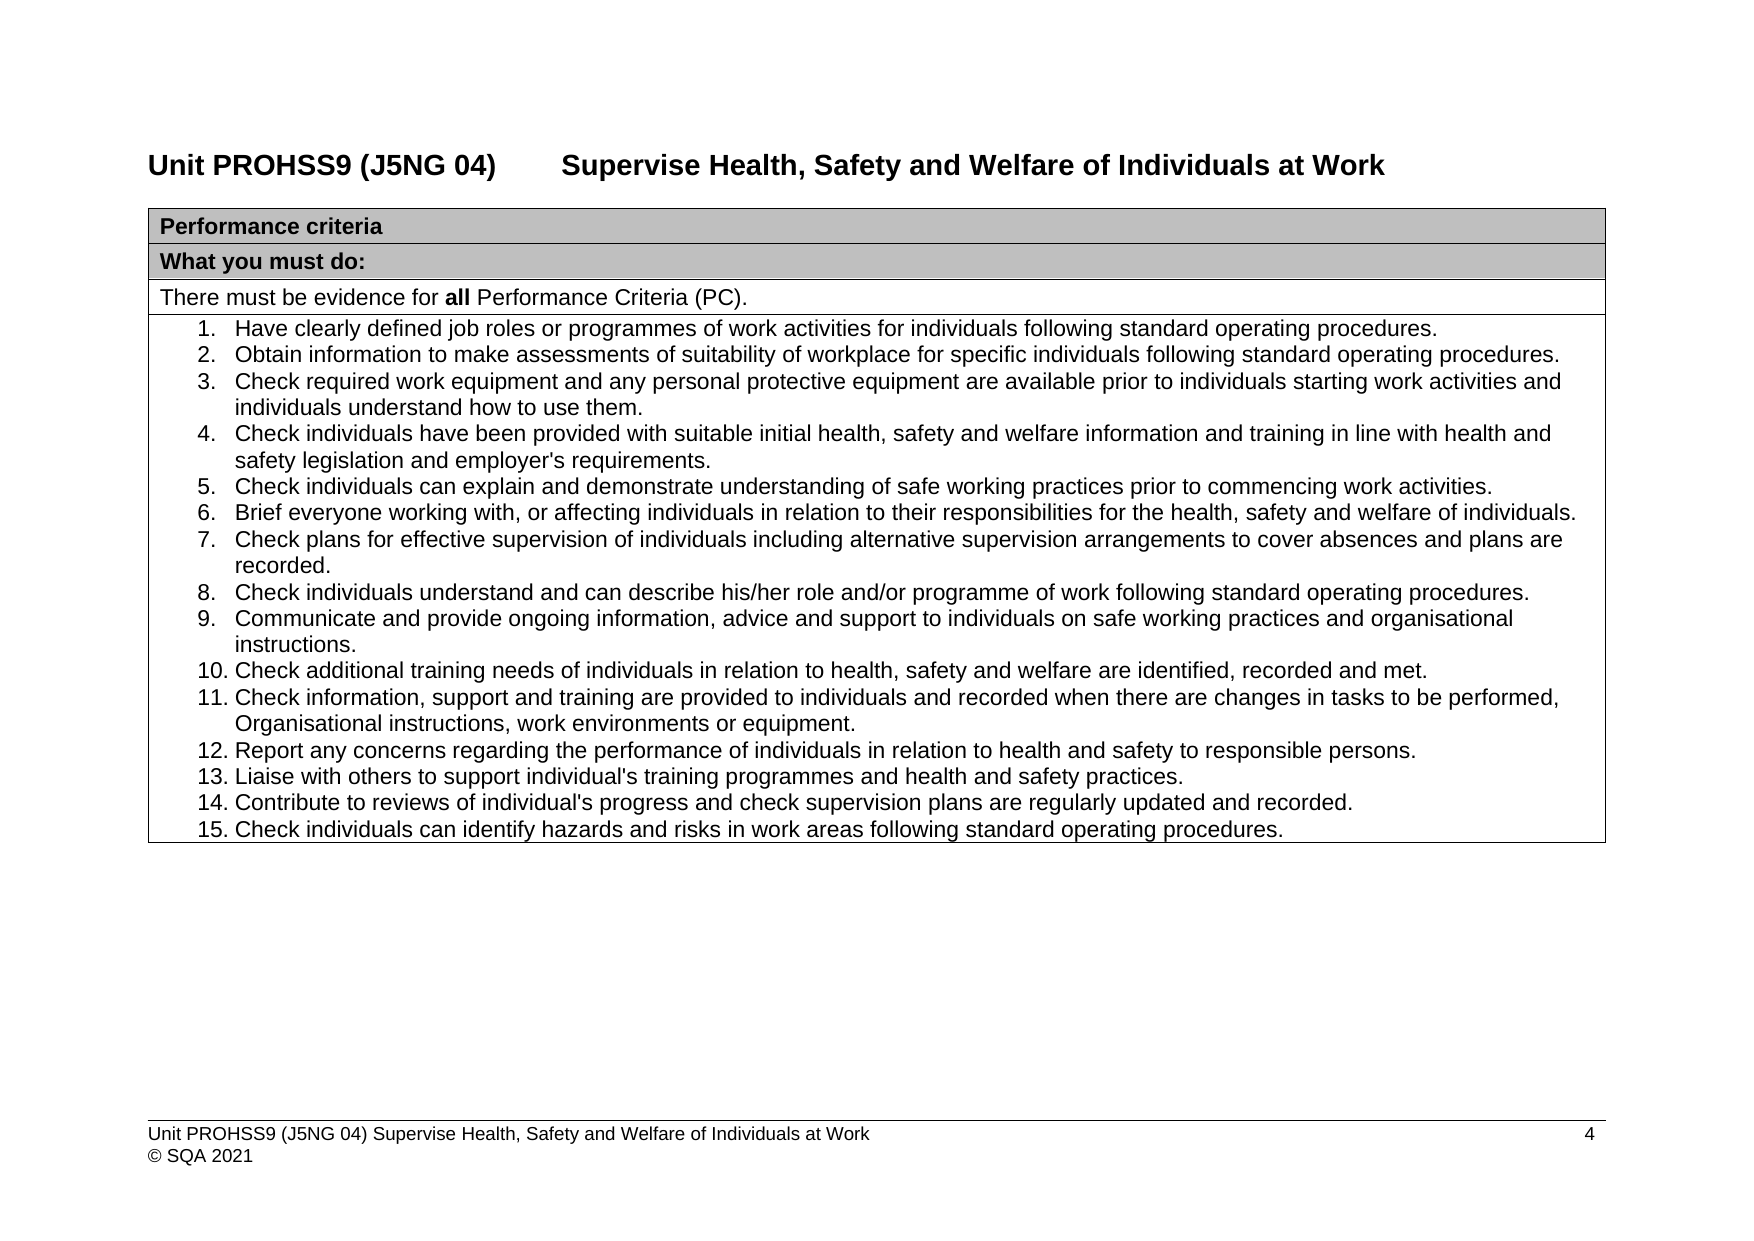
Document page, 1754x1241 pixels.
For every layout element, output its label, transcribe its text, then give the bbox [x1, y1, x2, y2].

table_cell Have clearly defined job roles or programmes of work activities for individuals following standard operating procedures. Obtain information to make assessments of suitability of workplace for specific individuals following standard operating procedures. Check required work equipment and any personal protective equipment are available prior to individuals starting work activities and individuals understand how to use them. Check individuals have been provided with suitable initial health, safety and welfare information and training in line with health and safety legislation and employer's requirements. Check individuals can explain and demonstrate understanding of safe working practices prior to commencing work activities. Brief everyone working with, or affecting individuals in relation to their responsibilities for the health, safety and welfare of individuals. Check plans for effective supervision of individuals including alternative supervision arrangements to cover absences and plans are recorded. Check individuals understand and can describe his/her role and/or programme of work following standard operating procedures. Communicate and provide ongoing information, advice and support to individuals on safe working practices and organisational instructions. Check additional training needs of individuals in relation to health, safety and welfare are identified, recorded and met. Check information, support and training are provided to individuals and recorded when there are changes in tasks to be performed, Organisational instructions, work environments or equipment. Report any concerns regarding the performance of individuals in relation to health and safety to responsible persons. Liaise with others to support individual's training programmes and health and safety practices. Contribute to reviews of individual's progress and check supervision plans are regularly updated and recorded. Check individuals can identify hazards and risks in work areas following standard operating procedures. [149, 315, 1605, 842]
table_header Performance criteria [149, 209, 1605, 243]
table_cell What you must do: [149, 244, 1605, 278]
table_cell There must be evidence for all Performance Criteria (PC). [149, 280, 1605, 314]
title Unit PROHSS9 (J5NG 04) Supervise Health, Safety and Welfare of Individuals at Work [148, 148, 1606, 181]
